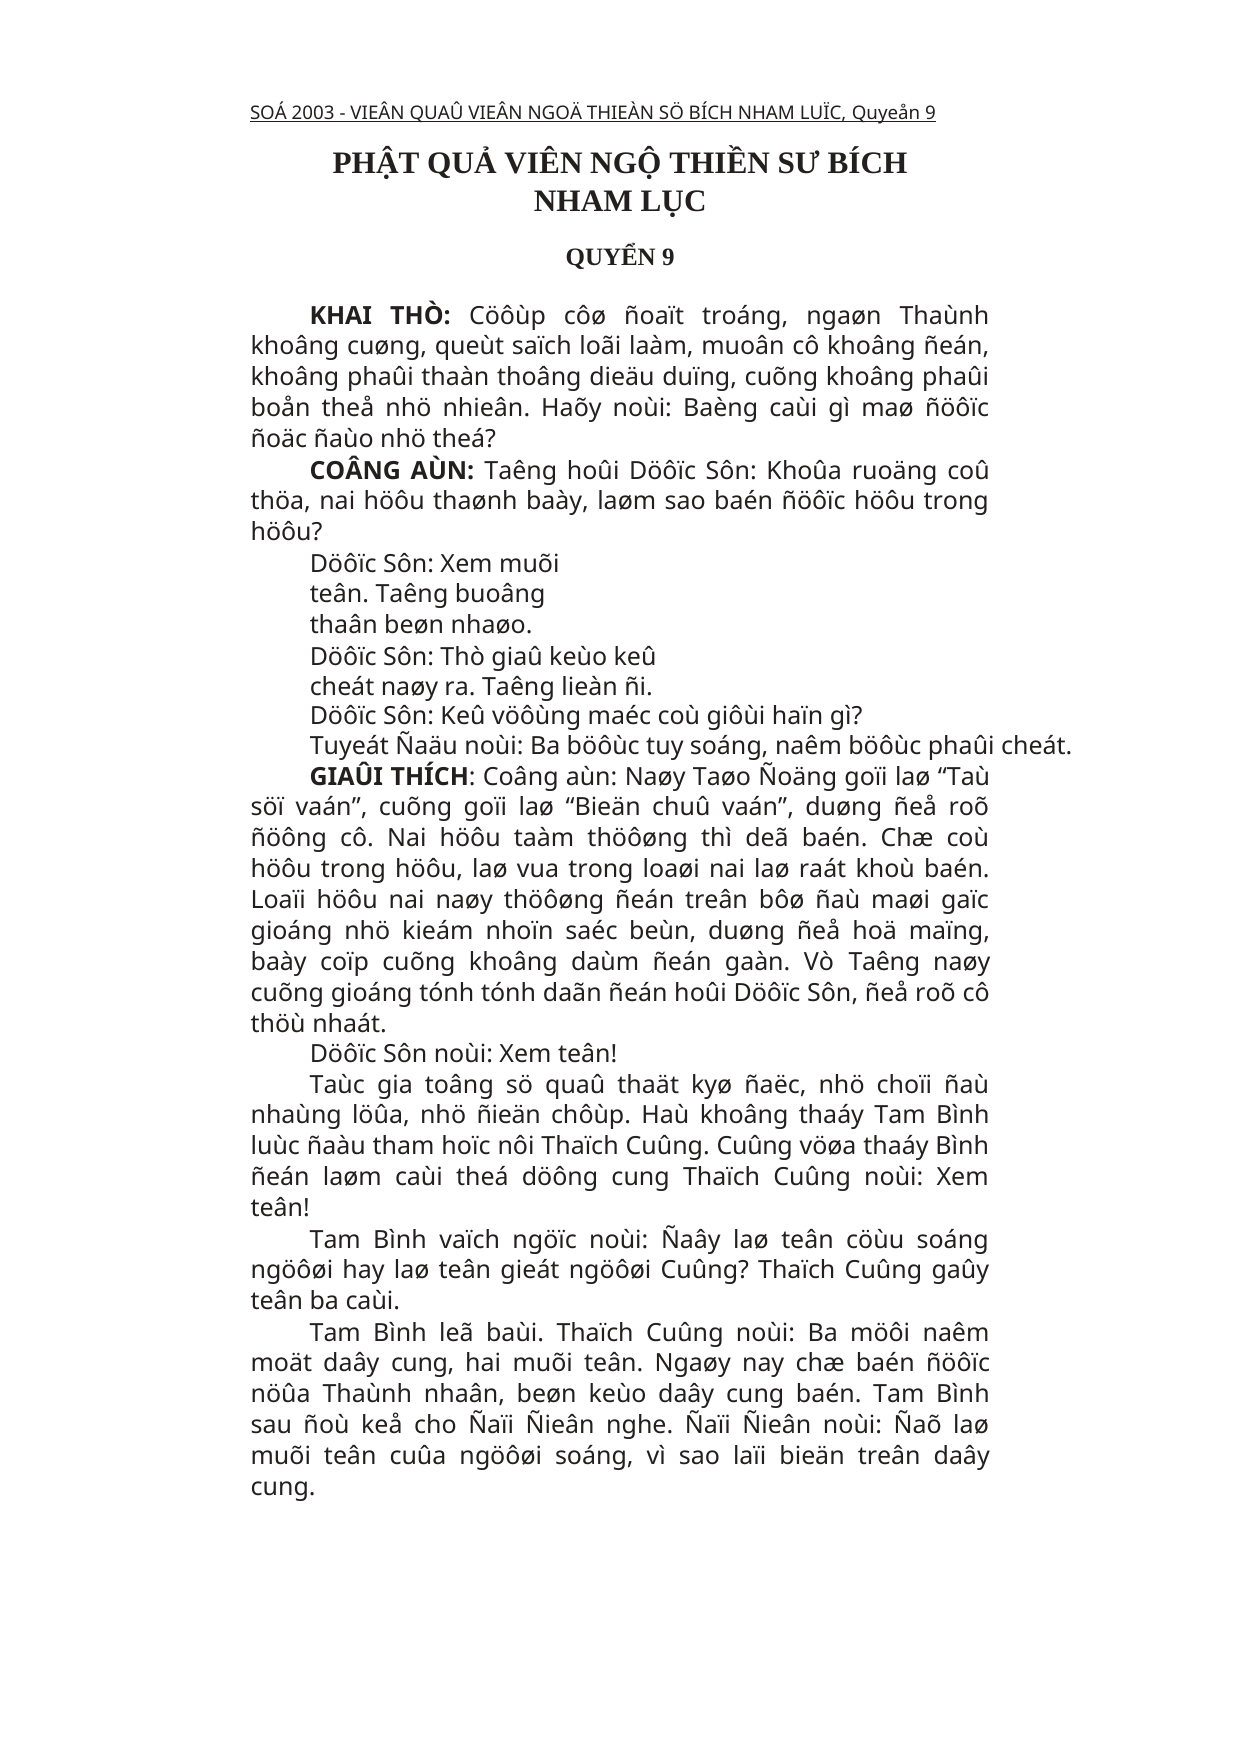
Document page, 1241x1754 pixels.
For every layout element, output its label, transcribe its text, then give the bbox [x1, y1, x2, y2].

text Döôïc Sôn noùi: Xem teân! [309, 1039, 1092, 1068]
text Tam Bình leã baùi. Thaïch Cuûng noùi: Ba möôi naêm moät daây cung, hai muõi teân. Ngaøy nay chæ baén ñöôïc nöûa Thaùnh nhaân, beøn keùo daây cung baén. Tam Bình sau ñoù keå cho Ñaïi Ñieân nghe. Ñaïi Ñieân noùi: Ñaõ laø muõi teân cuûa ngöôøi soáng, vì sao laïi bieän treân daây cung. [250, 1317, 990, 1503]
title PHẬT QUẢ VIÊN NGỘ THIỀN SƯ BÍCH NHAM LỤC [308, 145, 933, 218]
text Döôïc Sôn: Xem muõi teân. Taêng buoâng thaân beøn nhaøo. [309, 548, 598, 641]
text Tuyeát Ñaäu noùi: Ba böôùc tuy soáng, naêm böôùc phaûi cheát. [309, 730, 1092, 760]
text GIAÛI THÍCH: Coâng aùn: Naøy Taøo Ñoäng goïi laø “Taù söï vaán”, cuõng goïi laø “Bieän chuû vaán”, duøng ñeå roõ ñöông cô. Nai höôu taàm thöôøng thì deã baén. Chæ coù höôu trong höôu, laø vua trong loaøi nai laø raát khoù baén. Loaïi höôu nai naøy thöôøng ñeán treân bôø ñaù maøi gaïc gioáng nhö kieám nhoïn saéc beùn, duøng ñeå hoä maïng, baày coïp cuõng khoâng daùm ñeán gaàn. Vò Taêng naøy cuõng gioáng tónh tónh daãn ñeán hoûi Döôïc Sôn, ñeå roõ cô thöù nhaát. [250, 760, 990, 1039]
text Tam Bình vaïch ngöïc noùi: Ñaây laø teân cöùu soáng ngöôøi hay laø teân gieát ngöôøi Cuûng? Thaïch Cuûng gaûy teân ba caùi. [250, 1224, 990, 1317]
text KHAI THÒ: Cöôùp côø ñoaït troáng, ngaøn Thaùnh khoâng cuøng, queùt saïch loãi laàm, muoân cô khoâng ñeán, khoâng phaûi thaàn thoâng dieäu duïng, cuõng khoâng phaûi boån theå nhö nhieân. Haõy noùi: Baèng caùi gì maø ñöôïc ñoäc ñaùo nhö theá? [250, 299, 990, 454]
subtitle QUYỂN 9 [308, 242, 932, 271]
text Döôïc Sôn: Keû vöôùng maéc coù giôùi haïn gì? [309, 703, 1092, 730]
text Döôïc Sôn: Thò giaû keùo keû cheát naøy ra. Taêng lieàn ñi. [309, 641, 709, 703]
text Taùc gia toâng sö quaû thaät kyø ñaëc, nhö choïi ñaù nhaùng löûa, nhö ñieän chôùp. Haù khoâng thaáy Tam Bình luùc ñaàu tham hoïc nôi Thaïch Cuûng. Cuûng vöøa thaáy Bình ñeán laøm caùi theá döông cung Thaïch Cuûng noùi: Xem teân! [250, 1069, 989, 1224]
text COÂNG AÙN: Taêng hoûi Döôïc Sôn: Khoûa ruoäng coû thöa, nai höôu thaønh baày, laøm sao baén ñöôïc höôu trong höôu? [250, 454, 990, 548]
